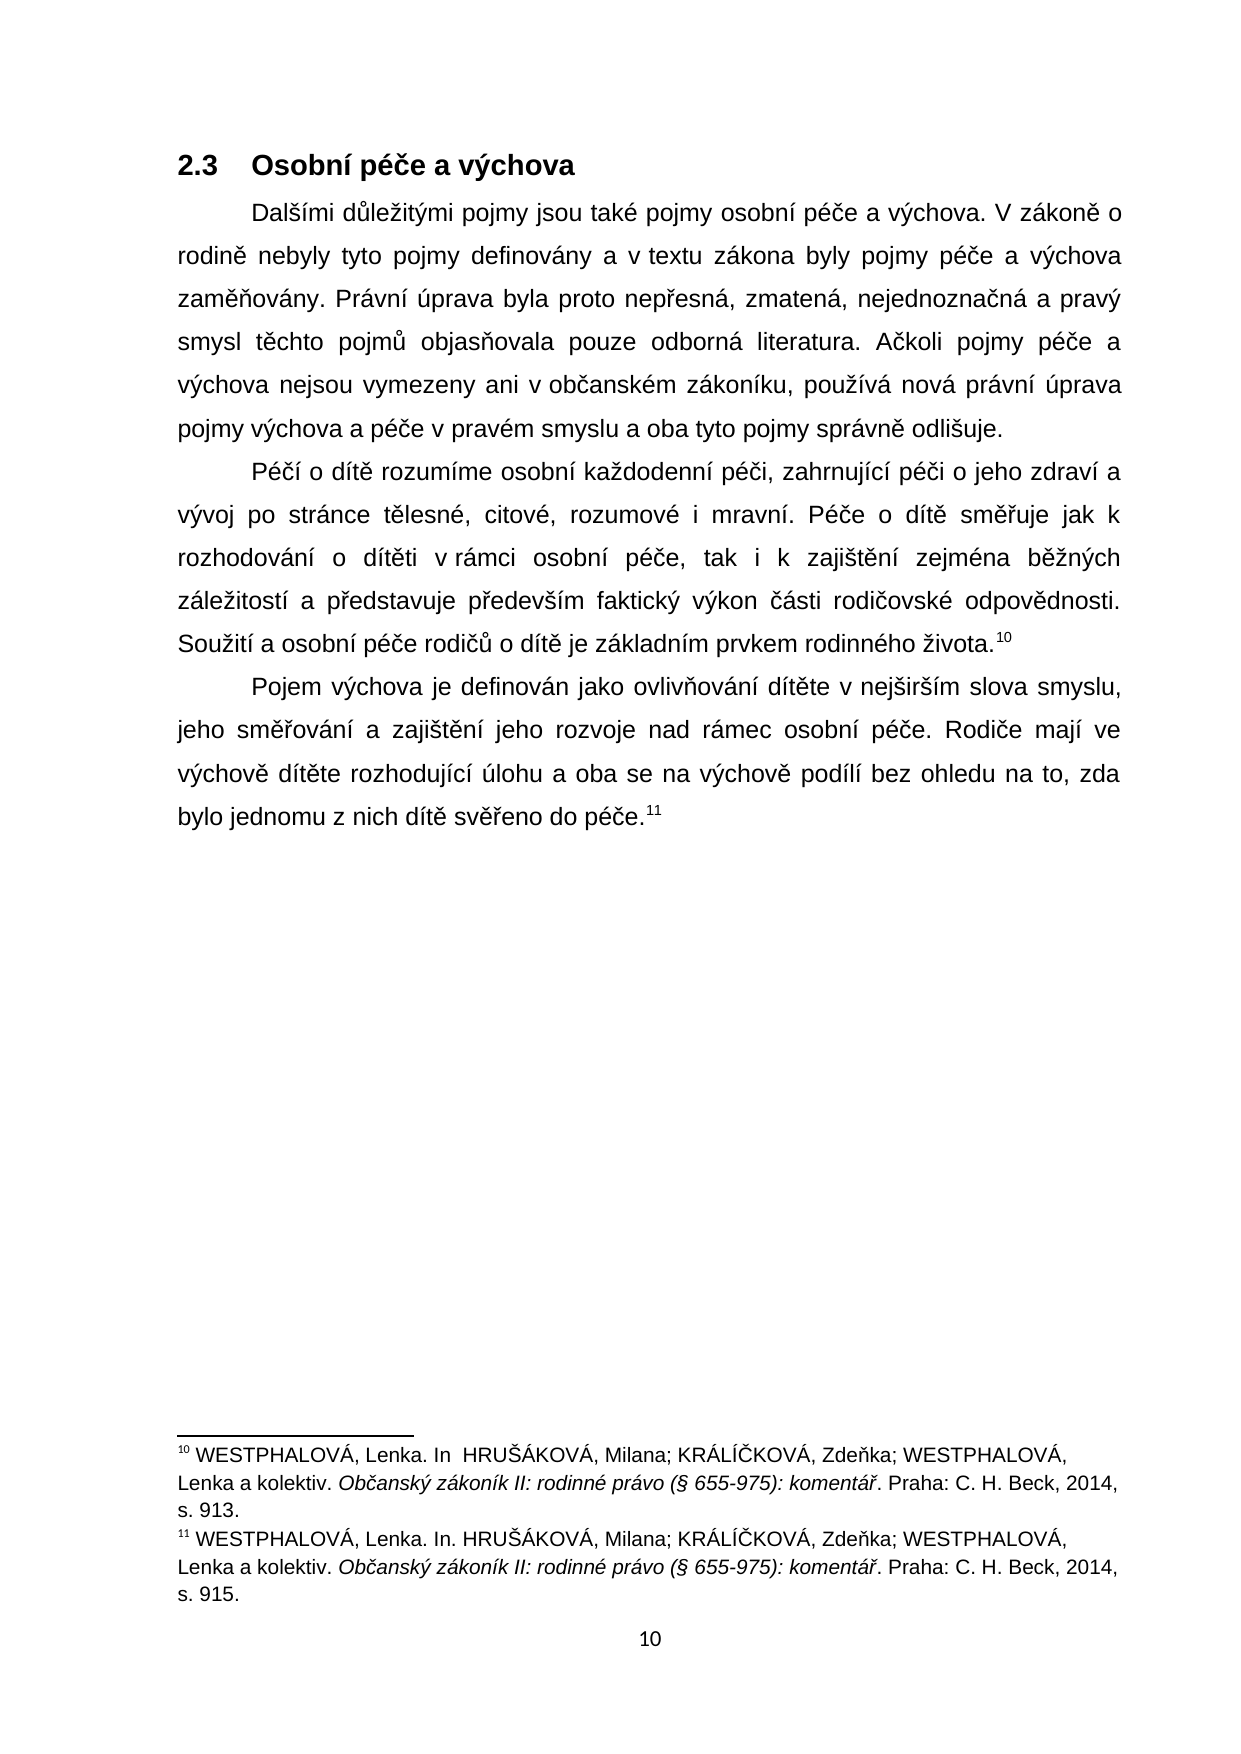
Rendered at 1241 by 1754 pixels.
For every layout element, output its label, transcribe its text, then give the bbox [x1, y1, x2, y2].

text Pojem výchova je definován jako ovlivňování dítěte v nejširším slova smyslu, jeho směřování a zajištění jeho rozvoje nad rámec osobní péče. Rodiče mají ve výchově dítěte rozhodující úlohu a oba se na výchově podílí bez ohledu na to, zda bylo jednomu z nich dítě svěřeno do péče. [177, 672, 1122, 831]
text Péčí o dítě rozumíme osobní každodenní péči, zahrnující péči o jeho zdraví a vývoj po stránce tělesné, citové, rozumové i mravní. Péče o dítě směřuje jak k rozhodování o dítěti v rámci osobní péče, tak i k zajištění zejména běžných záležitostí a představuje především faktický výkon části rodičovské odpovědnosti. Soužití a osobní péče rodičů o dítě je základním prvkem rodinného života. [177, 457, 1122, 658]
text Dalšími důležitými pojmy jsou také pojmy osobní péče a výchova. V zákoně o rodině nebyly tyto pojmy definovány a v textu zákona byly pojmy péče a výchova zaměňovány. Právní úprava byla proto nepřesná, zmatená, nejednoznačná a pravý smysl těchto pojmů objasňovala pouze odborná literatura. Ačkoli pojmy péče a výchova nejsou vymezeny ani v občanském zákoníku, používá nová právní úprava pojmy výchova a péče v pravém smyslu a oba tyto pojmy správně odlišuje. [177, 198, 1122, 442]
text 2.3 Osobní péče a výchova [177, 148, 1122, 181]
